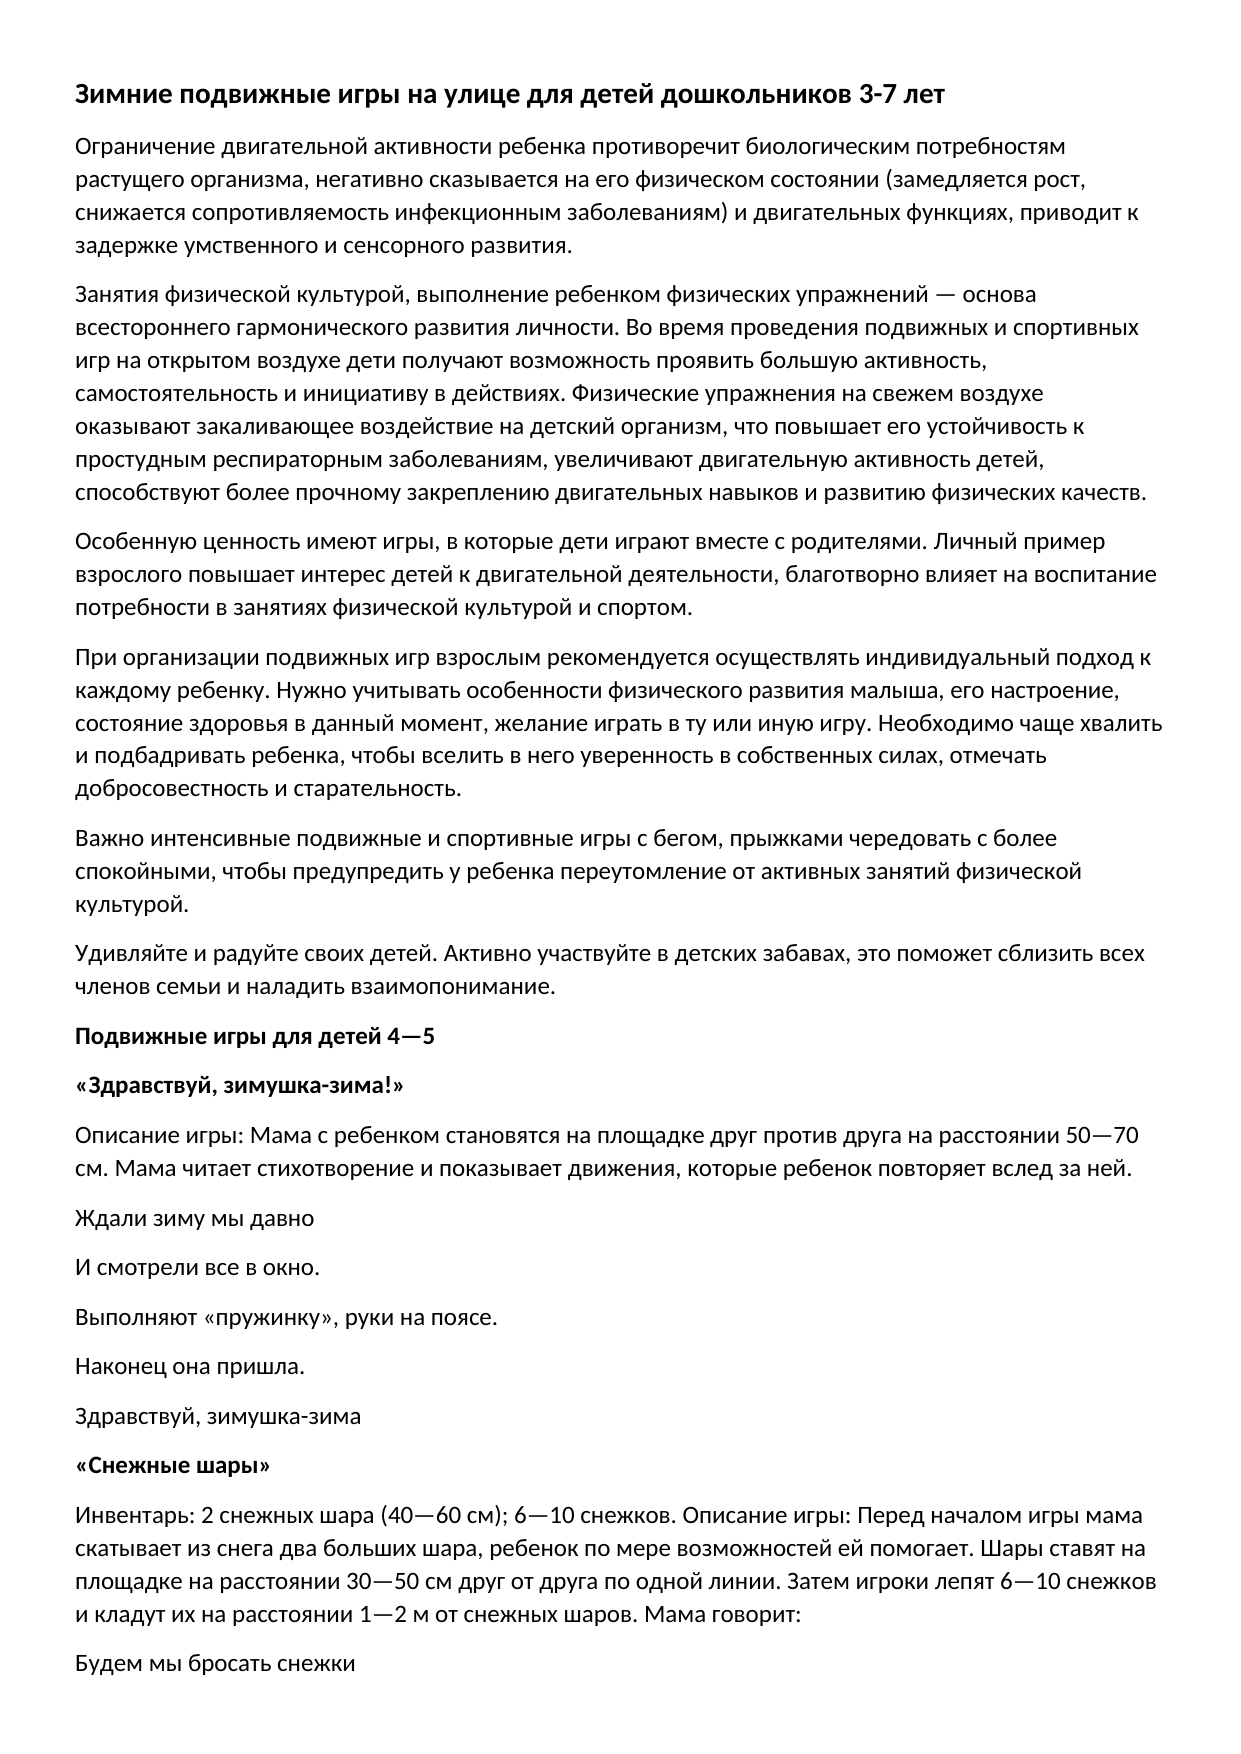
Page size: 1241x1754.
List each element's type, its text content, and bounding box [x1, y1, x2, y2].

text Важно интенсивные подвижные и спортивные игры с бегом, прыжками чередовать с более спокойными, чтобы предупредить у ребенка переутомление от активных занятий физической культурой. [75, 822, 1165, 918]
text Будем мы бросать снежки [75, 1648, 1165, 1678]
text Наконец она пришла. [75, 1351, 1165, 1381]
text Описание игры: Мама с ребенком становятся на площадке друг против друга на расстоянии 50—70 см. Мама читает стихотворение и показывает движения, которые ребенок повторяет вслед за ней. [75, 1119, 1165, 1183]
text Зимние подвижные игры на улице для детей дошкольников 3-7 лет [75, 75, 1165, 111]
text «Снежные шары» [75, 1450, 1165, 1480]
text Ограничение двигательной активности ребенка противоречит биологическим потребностям растущего организма, негативно сказывается на его физическом состоянии (замедляется рост, снижается сопротивляемость инфекционным заболеваниям) и двигательных функциях, приводит к задержке умственного и сенсорного развития. [75, 130, 1165, 259]
text И смотрели все в окно. [75, 1251, 1165, 1282]
text Выполняют «пружинку», руки на поясе. [75, 1301, 1165, 1331]
text Удивляйте и радуйте своих детей. Активно участвуйте в детских забавах, это поможет сблизить всех членов семьи и наладить взаимопонимание. [75, 938, 1165, 1001]
text Подвижные игры для детей 4—5 [75, 1020, 1165, 1051]
text Инвентарь: 2 снежных шара (40—60 см); 6—10 снежков. Описание игры: Перед началом игры мама скатывает из снега два больших шара, ребенок по мере возможностей ей помогает. Шары ставят на площадке на расстоянии 30—50 см друг от друга по одной линии. Затем игроки лепят 6—10 снежков и кладут их на расстоянии 1—2 м от снежных шаров. Мама говорит: [75, 1499, 1165, 1628]
text При организации подвижных игр взрослым рекомендуется осуществлять индивидуальный подход к каждому ребенку. Нужно учитывать особенности физического развития малыша, его настроение, состояние здоровья в данный момент, желание играть в ту или иную игру. Необходимо чаще хвалить и подбадривать ребенка, чтобы вселить в него уверенность в собственных силах, отмечать добросовестность и старательность. [75, 641, 1165, 803]
text «Здравствуй, зимушка-зима!» [75, 1070, 1165, 1100]
text Занятия физической культурой, выполнение ребенком физических упражнений — основа всестороннего гармонического развития личности. Во время проведения подвижных и спортивных игр на открытом воздухе дети получают возможность проявить большую активность, самостоятельность и инициативу в действиях. Физические упражнения на свежем воздухе оказывают закаливающее воздействие на детский организм, что повышает его устойчивость к простудным респираторным заболеваниям, увеличивают двигательную активность детей, способствуют более прочному закреплению двигательных навыков и развитию физических качеств. [75, 278, 1165, 506]
text Ждали зиму мы давно [75, 1202, 1165, 1232]
text Здравствуй, зимушка-зима [75, 1400, 1165, 1431]
text Особенную ценность имеют игры, в которые дети играют вместе с родителями. Личный пример взрослого повышает интерес детей к двигательной деятельности, благотворно влияет на воспитание потребности в занятиях физической культурой и спортом. [75, 526, 1165, 622]
